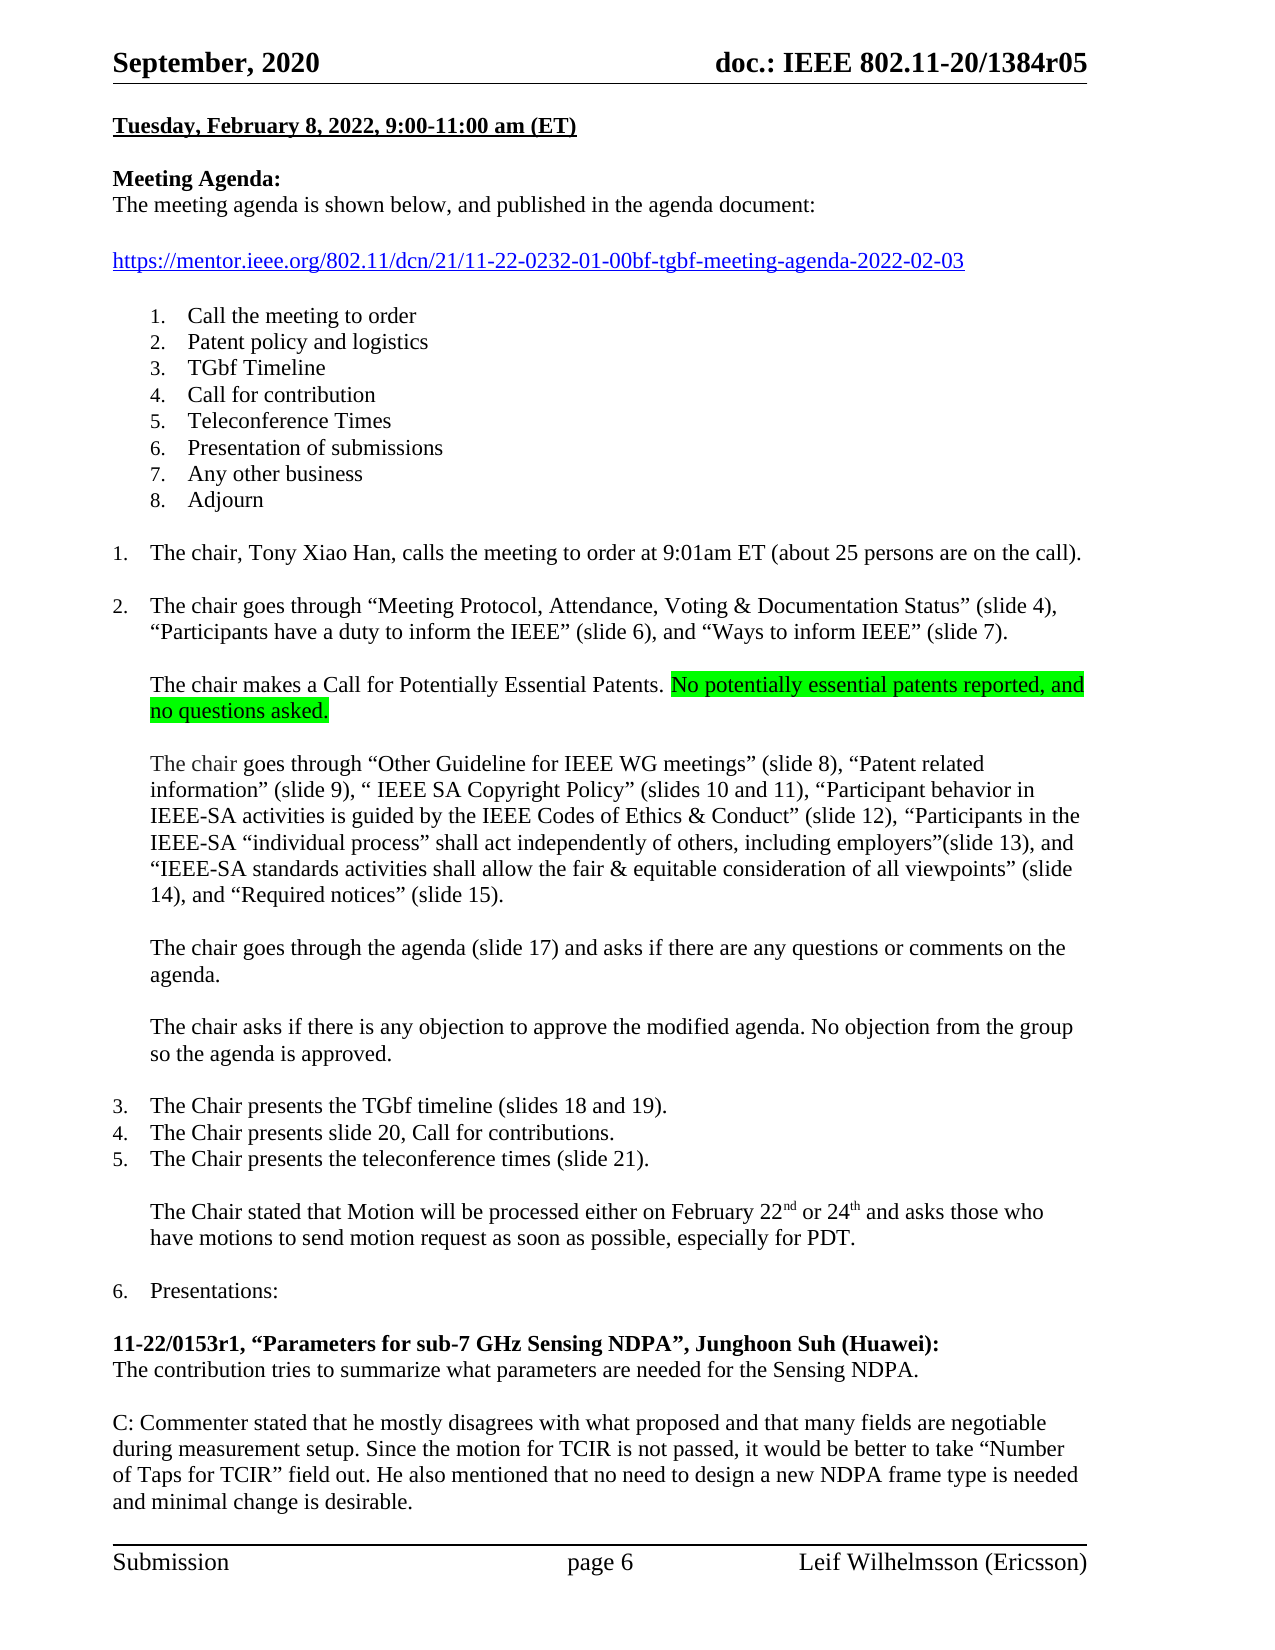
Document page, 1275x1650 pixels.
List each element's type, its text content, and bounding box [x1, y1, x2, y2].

text The contribution tries to summarize what parameters are needed for the Sensing NDPA. [112, 1356, 1087, 1382]
text Meeting Agenda: [112, 165, 1087, 192]
list Adjourn [150, 486, 1087, 513]
text The chair goes through “Other Guideline for IEEE WG meetings” (slide 8), “Patent related information” (slide 9), “ IEEE SA Copyright Policy” (slides 10 and 11), “Participant behavior in IEEE-SA activities is guided by the IEEE Codes of Ethics & Conduct” (slide 12), “Participants in the IEEE-SA “individual process” shall act independently of others, including employers”(slide 13), and “IEEE-SA standards activities shall allow the fair & equitable consideration of all viewpoints” (slide 14), and “Required notices” (slide 15). [150, 750, 1087, 908]
text 11-22/0153r1, “Parameters for sub-7 GHz Sensing NDPA”, Junghoon Suh (Huawei): [112, 1329, 1087, 1356]
list The chair goes through “Meeting Protocol, Attendance, Voting & Documentation Status” (slide 4), “Participants have a duty to inform the IEEE” (slide 6), and “Ways to inform IEEE” (slide 7). [112, 592, 1087, 644]
list The Chair presents the teleconference times (slide 21). [112, 1145, 1087, 1171]
list Any other business [150, 460, 1087, 486]
text Tuesday, February 8, 2022, 9:00-11:00 am (ET) [112, 112, 1087, 139]
list Call the meeting to order [150, 302, 1087, 328]
list The Chair stated that Motion will be processed either on February 22nd or 24th and asks those who have motions to send motion request as soon as possible, especially for PDT. [150, 1198, 1087, 1251]
text The meeting agenda is shown below, and published in the agenda document: [112, 192, 1087, 218]
list Teleconference Times [150, 407, 1087, 433]
list Presentations: [112, 1277, 1087, 1303]
list Call for contribution [150, 381, 1087, 407]
list The Chair presents the TGbf timeline (slides 18 and 19). [112, 1092, 1087, 1119]
list The chair asks if there is any objection to approve the modified agenda. No objection from the group so the agenda is approved. [150, 1013, 1087, 1066]
text The chair goes through the agenda (slide 17) and asks if there are any questions or comments on the agenda. [150, 934, 1087, 987]
list Patent policy and logistics [150, 328, 1087, 354]
list TGbf Timeline [150, 354, 1087, 381]
list The chair, Tony Xiao Han, calls the meeting to order at 9:01am ET (about 25 persons are on the call). [112, 539, 1087, 565]
list The chair makes a Call for Potentially Essential Patents. No potentially essential patents reported, and no questions asked. [150, 671, 1087, 723]
text C: Commenter stated that he mostly disagrees with what proposed and that many fields are negotiable during measurement setup. Since the motion for TCIR is not passed, it would be better to take “Number of Taps for TCIR” field out. He also mentioned that no need to design a new NDPA frame type is needed and minimal change is desirable. [112, 1409, 1087, 1514]
text https://mentor.ieee.org/802.11/dcn/21/11-22-0232-01-00bf-tgbf-meeting-agenda-2022-02-03 [112, 247, 1087, 273]
list Presentation of submissions [150, 433, 1087, 460]
list The Chair presents slide 20, Call for contributions. [112, 1119, 1087, 1145]
